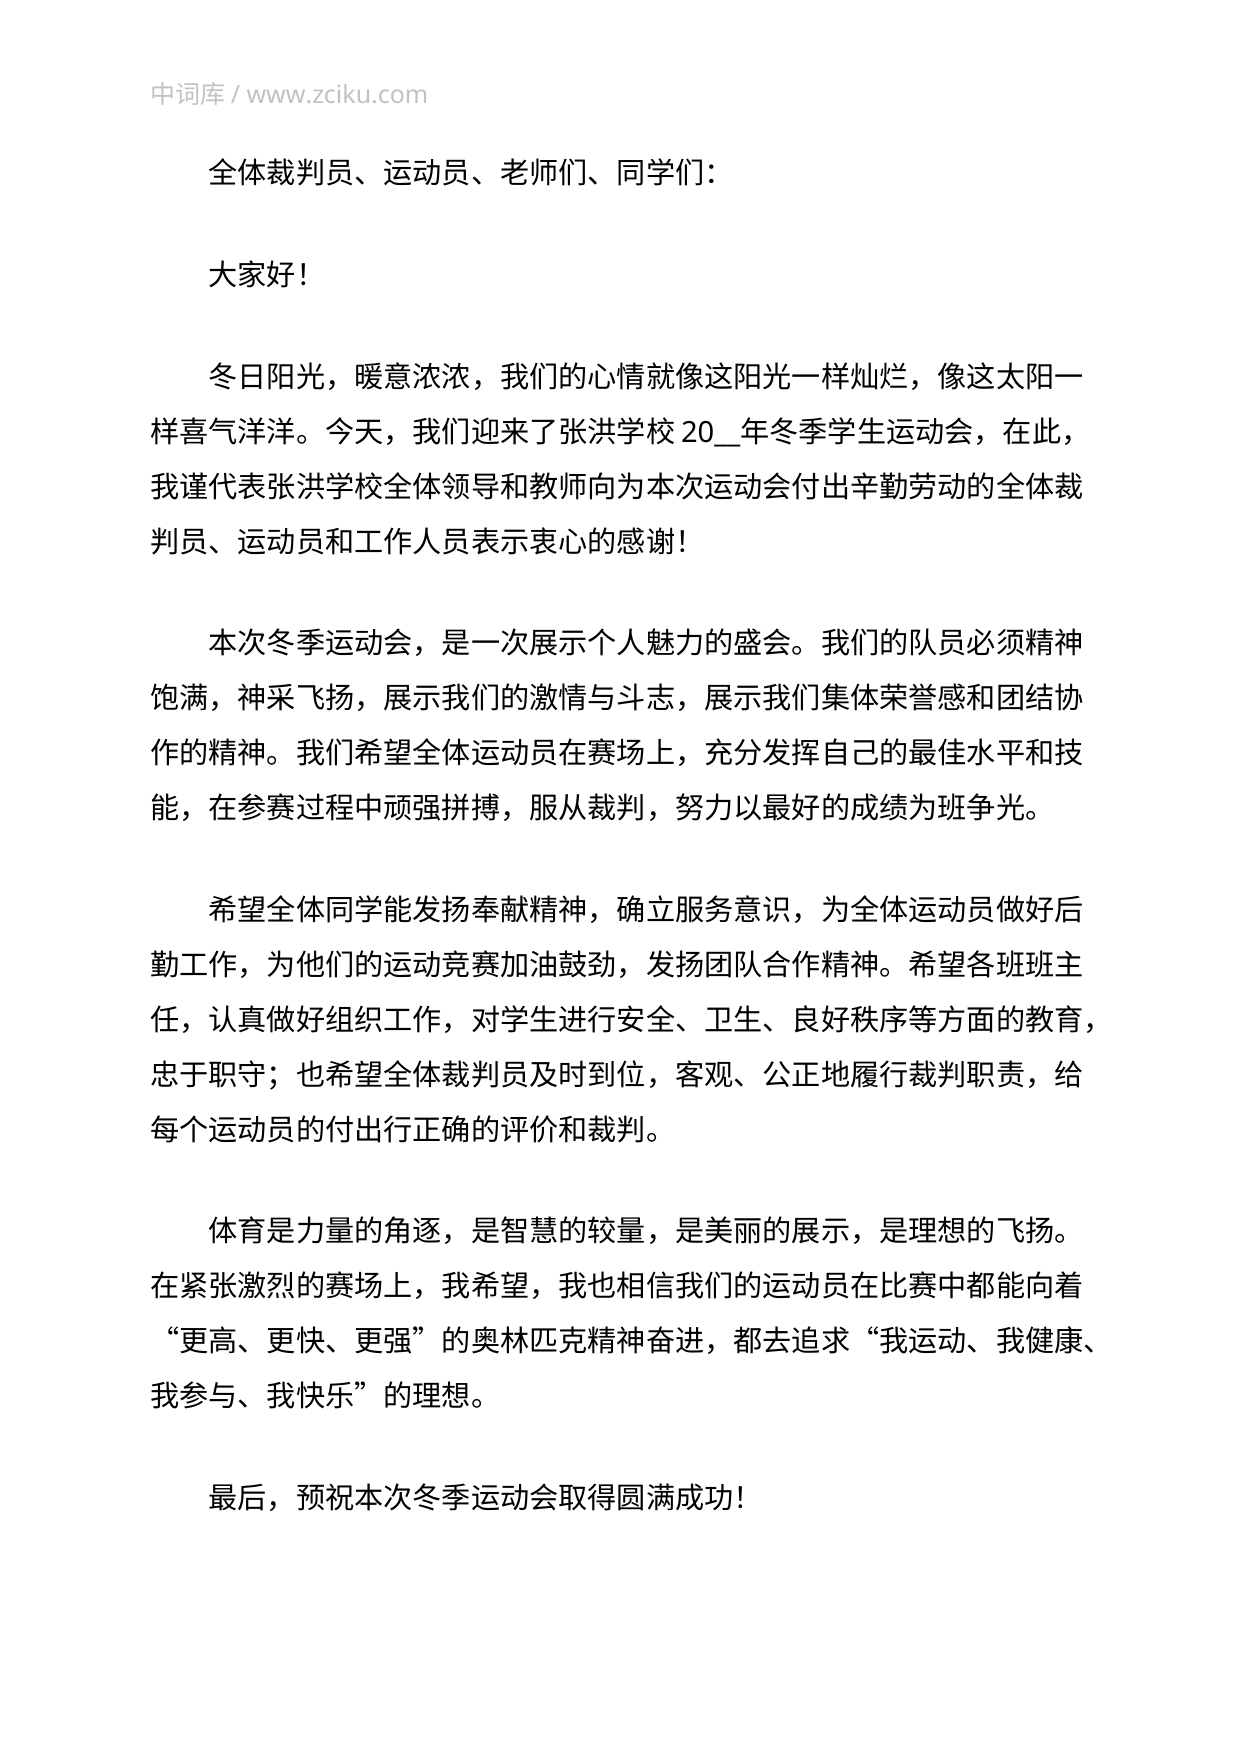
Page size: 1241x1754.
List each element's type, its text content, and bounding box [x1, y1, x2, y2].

text 体育是力量的角逐，是智慧的较量，是美丽的展示，是理想的飞扬。在紧张激烈的赛场上，我希望，我也相信我们的运动员在比赛中都能向着“更高、更快、更强”的奥林匹克精神奋进，都去追求“我运动、我健康、我参与、我快乐”的理想。 [150, 1208, 1090, 1415]
text 最后，预祝本次冬季运动会取得圆满成功！ [150, 1474, 1090, 1517]
text 本次冬季运动会，是一次展示个人魅力的盛会。我们的队员必须精神饱满，神采飞扬，展示我们的激情与斗志，展示我们集体荣誉感和团结协作的精神。我们希望全体运动员在赛场上，充分发挥自己的最佳水平和技能，在参赛过程中顽强拼搏，服从裁判，努力以最好的成绩为班争光。 [150, 620, 1090, 827]
text 希望全体同学能发扬奉献精神，确立服务意识，为全体运动员做好后勤工作，为他们的运动竞赛加油鼓劲，发扬团队合作精神。希望各班班主任，认真做好组织工作，对学生进行安全、卫生、良好秩序等方面的教育，忠于职守；也希望全体裁判员及时到位，客观、公正地履行裁判职责，给每个运动员的付出行正确的评价和裁判。 [150, 887, 1090, 1148]
text 冬日阳光，暖意浓浓，我们的心情就像这阳光一样灿烂，像这太阳一样喜气洋洋。今天，我们迎来了张洪学校20__年冬季学生运动会，在此，我谨代表张洪学校全体领导和教师向为本次运动会付出辛勤劳动的全体裁判员、运动员和工作人员表示衷心的感谢！ [150, 353, 1090, 561]
text 全体裁判员、运动员、老师们、同学们： [150, 150, 1090, 192]
text 大家好！ [150, 252, 1090, 294]
